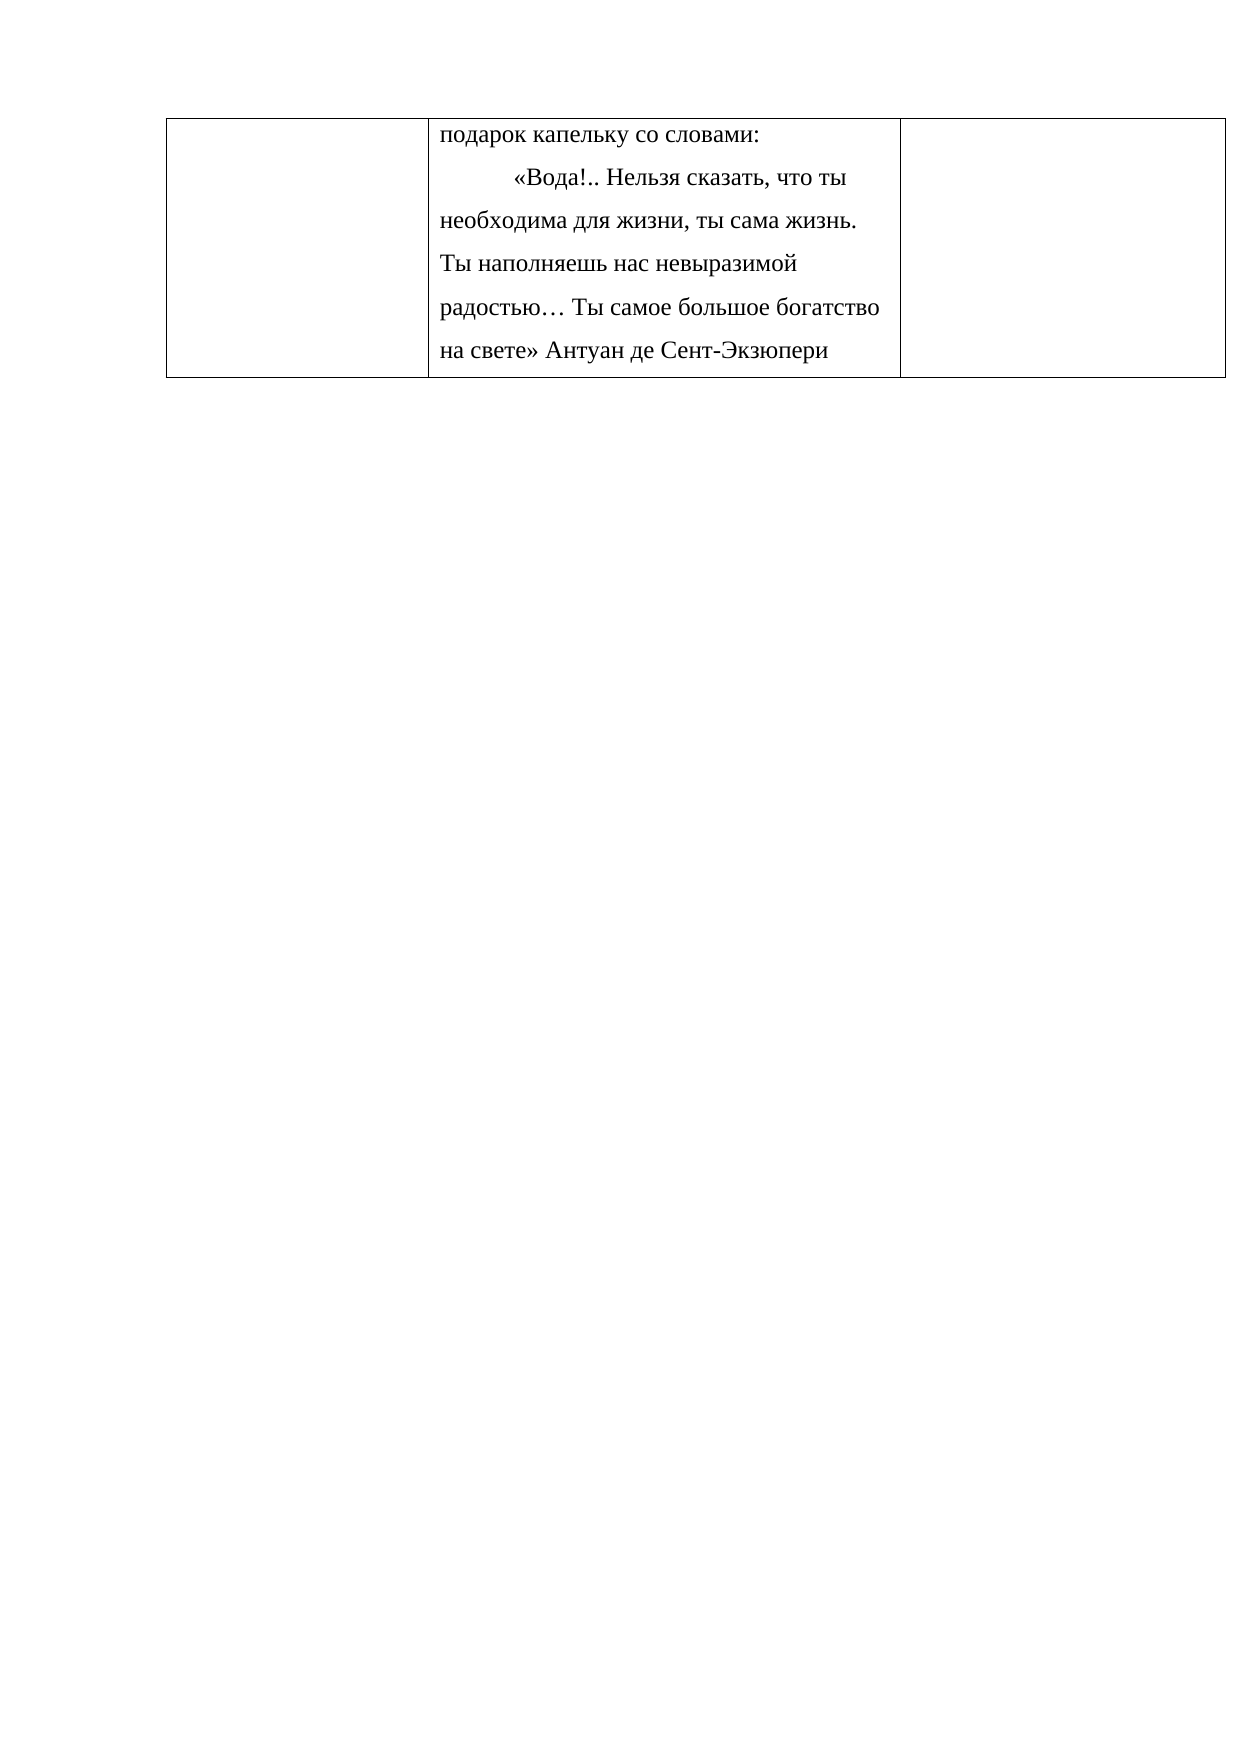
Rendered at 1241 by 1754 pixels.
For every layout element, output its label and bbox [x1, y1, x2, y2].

table_cell [901, 119, 1225, 377]
table_cell [167, 119, 428, 377]
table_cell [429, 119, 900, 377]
